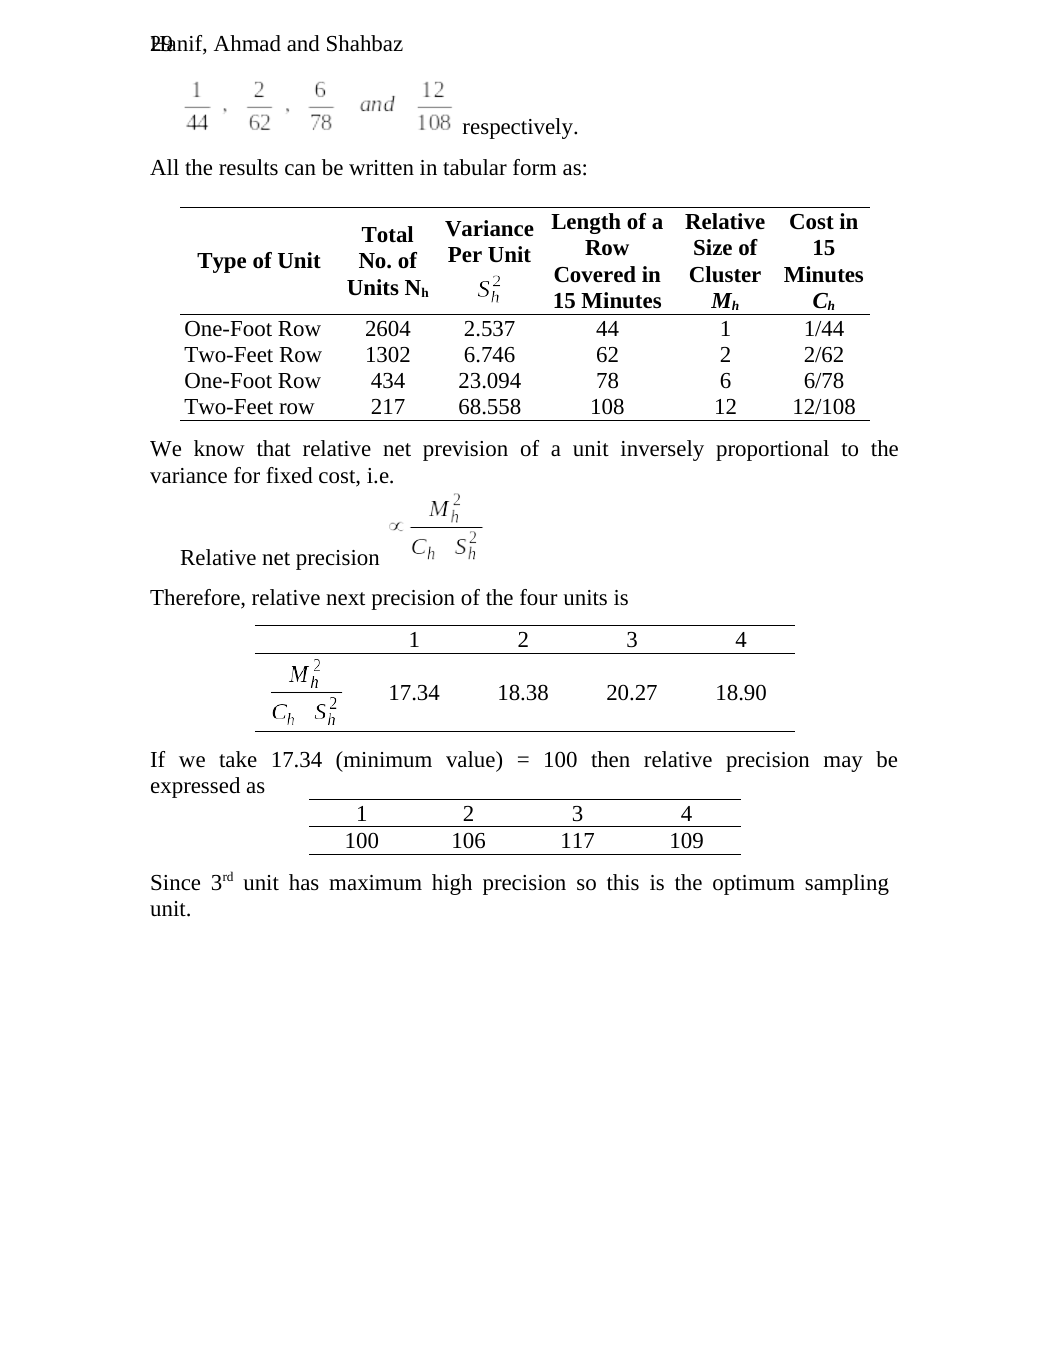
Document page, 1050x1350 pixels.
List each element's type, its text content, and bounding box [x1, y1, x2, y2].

table_header Length of a Row Covered in 15 Minutes [542, 208, 673, 313]
table_cell 2.537 [438, 315, 542, 341]
table_header 3 [577, 626, 686, 653]
table_cell Two-Feet Row [180, 341, 338, 367]
text We know that relative net prevision of a unit inversely proportional to the variance for fixed cost, i.e. [150, 435, 900, 488]
table_header Variance Per Unit [438, 208, 542, 313]
table_header [255, 626, 359, 653]
table_cell 6/78 [778, 367, 870, 394]
table_cell 1 [673, 315, 778, 341]
table_header Cost in 15 Minutes Ch [778, 208, 870, 313]
table_cell Two-Feet row [180, 394, 338, 420]
table_cell 6 [673, 367, 778, 394]
table_cell 44 [542, 315, 673, 341]
text If we take 17.34 (minimum value) = 100 then relative precision may be expressed as [150, 746, 900, 799]
table_header 2 [414, 800, 523, 826]
table_header 4 [686, 626, 795, 653]
table_cell 20.27 [577, 654, 686, 731]
table_cell 117 [523, 827, 632, 853]
table_header Type of Unit [180, 208, 338, 313]
table_cell 12 [673, 394, 778, 420]
table_cell 18.38 [469, 654, 577, 731]
table_cell 6.746 [438, 341, 542, 367]
table_cell [255, 654, 359, 731]
table_cell 23.094 [438, 367, 542, 394]
text Since 3rd unit has maximum high precision so this is the optimum sampling unit. [150, 869, 900, 922]
table_cell 100 [309, 827, 414, 853]
table_cell 1302 [338, 341, 437, 367]
table_header Total No. of Units Nh [338, 208, 437, 313]
table_cell 2/62 [778, 341, 870, 367]
table_cell 62 [542, 341, 673, 367]
table_cell 217 [338, 394, 437, 420]
table_cell 1/44 [778, 315, 870, 341]
table_cell 108 [542, 394, 673, 420]
table_header 3 [523, 800, 632, 826]
table_cell 109 [632, 827, 741, 853]
table_cell 2 [673, 341, 778, 367]
table_cell 106 [414, 827, 523, 853]
table_cell One-Foot Row [180, 315, 338, 341]
text respectively. [150, 75, 900, 140]
table_cell One-Foot Row [180, 367, 338, 394]
table_cell 68.558 [438, 394, 542, 420]
text Therefore, relative next precision of the four units is [150, 584, 900, 611]
table_cell 18.90 [686, 654, 795, 731]
table_cell 2604 [338, 315, 437, 341]
text All the results can be written in tabular form as: [150, 154, 900, 181]
table_header 1 [309, 800, 414, 826]
text Relative net precision [150, 488, 900, 570]
table_cell 78 [542, 367, 673, 394]
table_header Relative Size of Cluster Mh [673, 208, 778, 313]
table_cell 12/108 [778, 394, 870, 420]
table_cell 434 [338, 367, 437, 394]
table_header 4 [632, 800, 741, 826]
table_header 2 [469, 626, 577, 653]
table_cell 17.34 [359, 654, 468, 731]
table_header 1 [359, 626, 468, 653]
